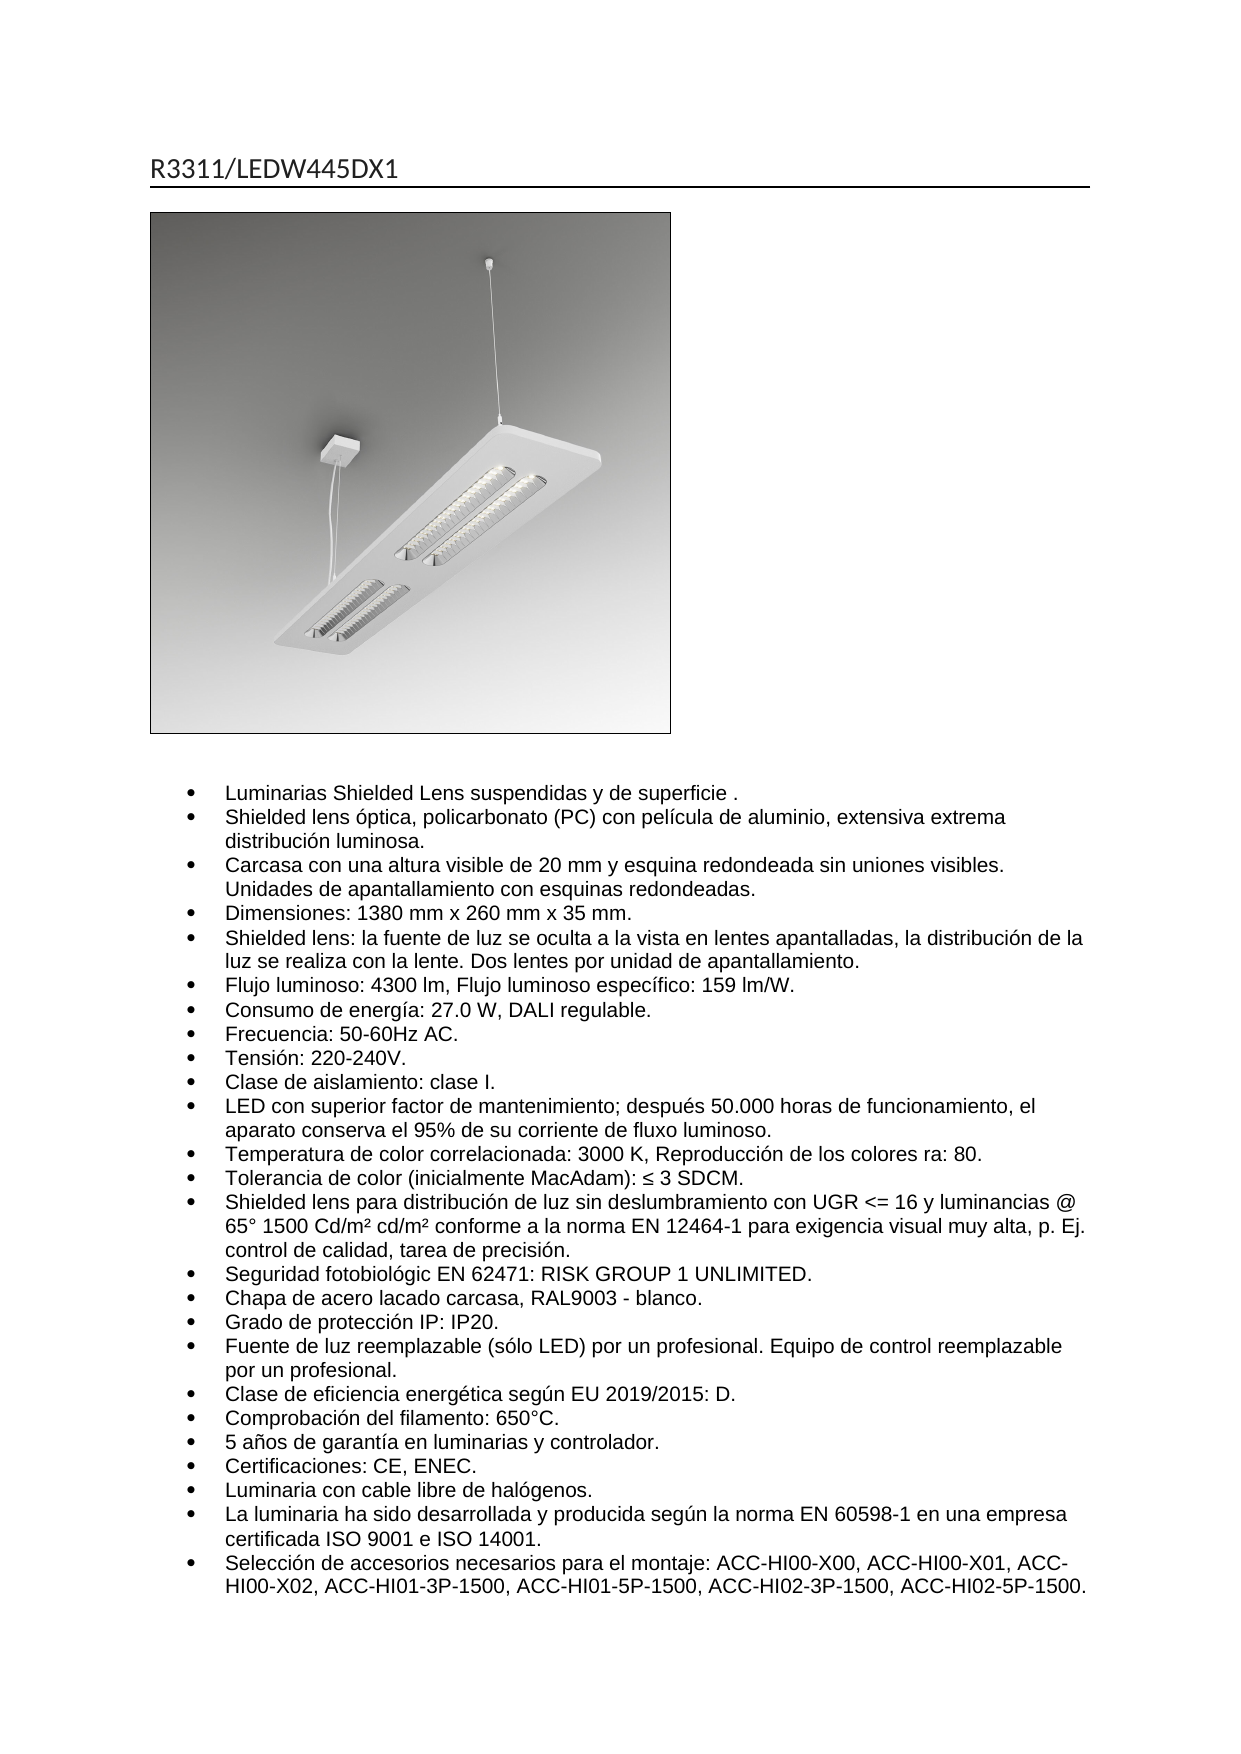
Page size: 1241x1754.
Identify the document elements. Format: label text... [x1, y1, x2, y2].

list La luminaria ha sido desarrollada y producida según la norma EN 60598-1 en una empresa certificada ISO 9001 e ISO 14001. [187, 1502, 1090, 1550]
list Frecuencia: 50-60Hz AC. [187, 1021, 1090, 1046]
list 5 años de garantía en luminarias y controlador. [187, 1430, 1090, 1454]
list Tolerancia de color (inicialmente MacAdam): ≤ 3 SDCM. [187, 1166, 1090, 1190]
list Clase de aislamiento: clase I. [187, 1069, 1090, 1094]
list Dimensiones: 1380 mm x 260 mm x 35 mm. [187, 901, 1090, 925]
list Shielded lens: la fuente de luz se oculta a la vista en lentes apantalladas, la distribución de la luz se realiza con la lente. Dos lentes por unidad de apantallamiento. [187, 925, 1090, 973]
list Selección de accesorios necesarios para el montaje: ACC-HI00-X00, ACC-HI00-X01, ACC-HI00-X02, ACC-HI01-3P-1500, ACC-HI01-5P-1500, ACC-HI02-3P-1500, ACC-HI02-5P-1500. [187, 1550, 1090, 1598]
list Grado de protección IP: IP20. [187, 1310, 1090, 1334]
list Comprobación del filamento: 650°C. [187, 1406, 1090, 1430]
list Tensión: 220-240V. [187, 1046, 1090, 1069]
picture [151, 213, 670, 733]
list Seguridad fotobiológic EN 62471: RISK GROUP 1 UNLIMITED. [187, 1262, 1090, 1286]
list Clase de eficiencia energética según EU 2019/2015: D. [187, 1382, 1090, 1406]
text R3311/LEDW445DX1 [150, 150, 1090, 186]
list Temperatura de color correlacionada: 3000 K, Reproducción de los colores ra: 80. [187, 1142, 1090, 1166]
list Luminaria con cable libre de halógenos. [187, 1478, 1090, 1502]
list Certificaciones: CE, ENEC. [187, 1454, 1090, 1478]
list Chapa de acero lacado carcasa, RAL9003 - blanco. [187, 1286, 1090, 1310]
list Shielded lens óptica, policarbonato (PC) con película de aluminio, extensiva extrema distribución luminosa. [187, 805, 1090, 853]
list Flujo luminoso: 4300 lm, Flujo luminoso específico: 159 lm/W. [187, 973, 1090, 997]
list Luminarias Shielded Lens suspendidas y de superficie . [187, 781, 1090, 805]
list Carcasa con una altura visible de 20 mm y esquina redondeada sin uniones visibles. Unidades de apantallamiento con esquinas redondeadas. [187, 853, 1090, 901]
list LED con superior factor de mantenimiento; después 50.000 horas de funcionamiento, el aparato conserva el 95% de su corriente de fluxo luminoso. [187, 1094, 1090, 1142]
list Consumo de energía: 27.0 W, DALI regulable. [187, 997, 1090, 1021]
list Shielded lens para distribución de luz sin deslumbramiento con UGR <= 16 y luminancias @ 65° 1500 Cd/m² cd/m² conforme a la norma EN 12464-1 para exigencia visual muy alta, p. Ej. control de calidad, tarea de precisión. [187, 1190, 1090, 1262]
list Fuente de luz reemplazable (sólo LED) por un profesional. Equipo de control reemplazable por un profesional. [187, 1334, 1090, 1382]
